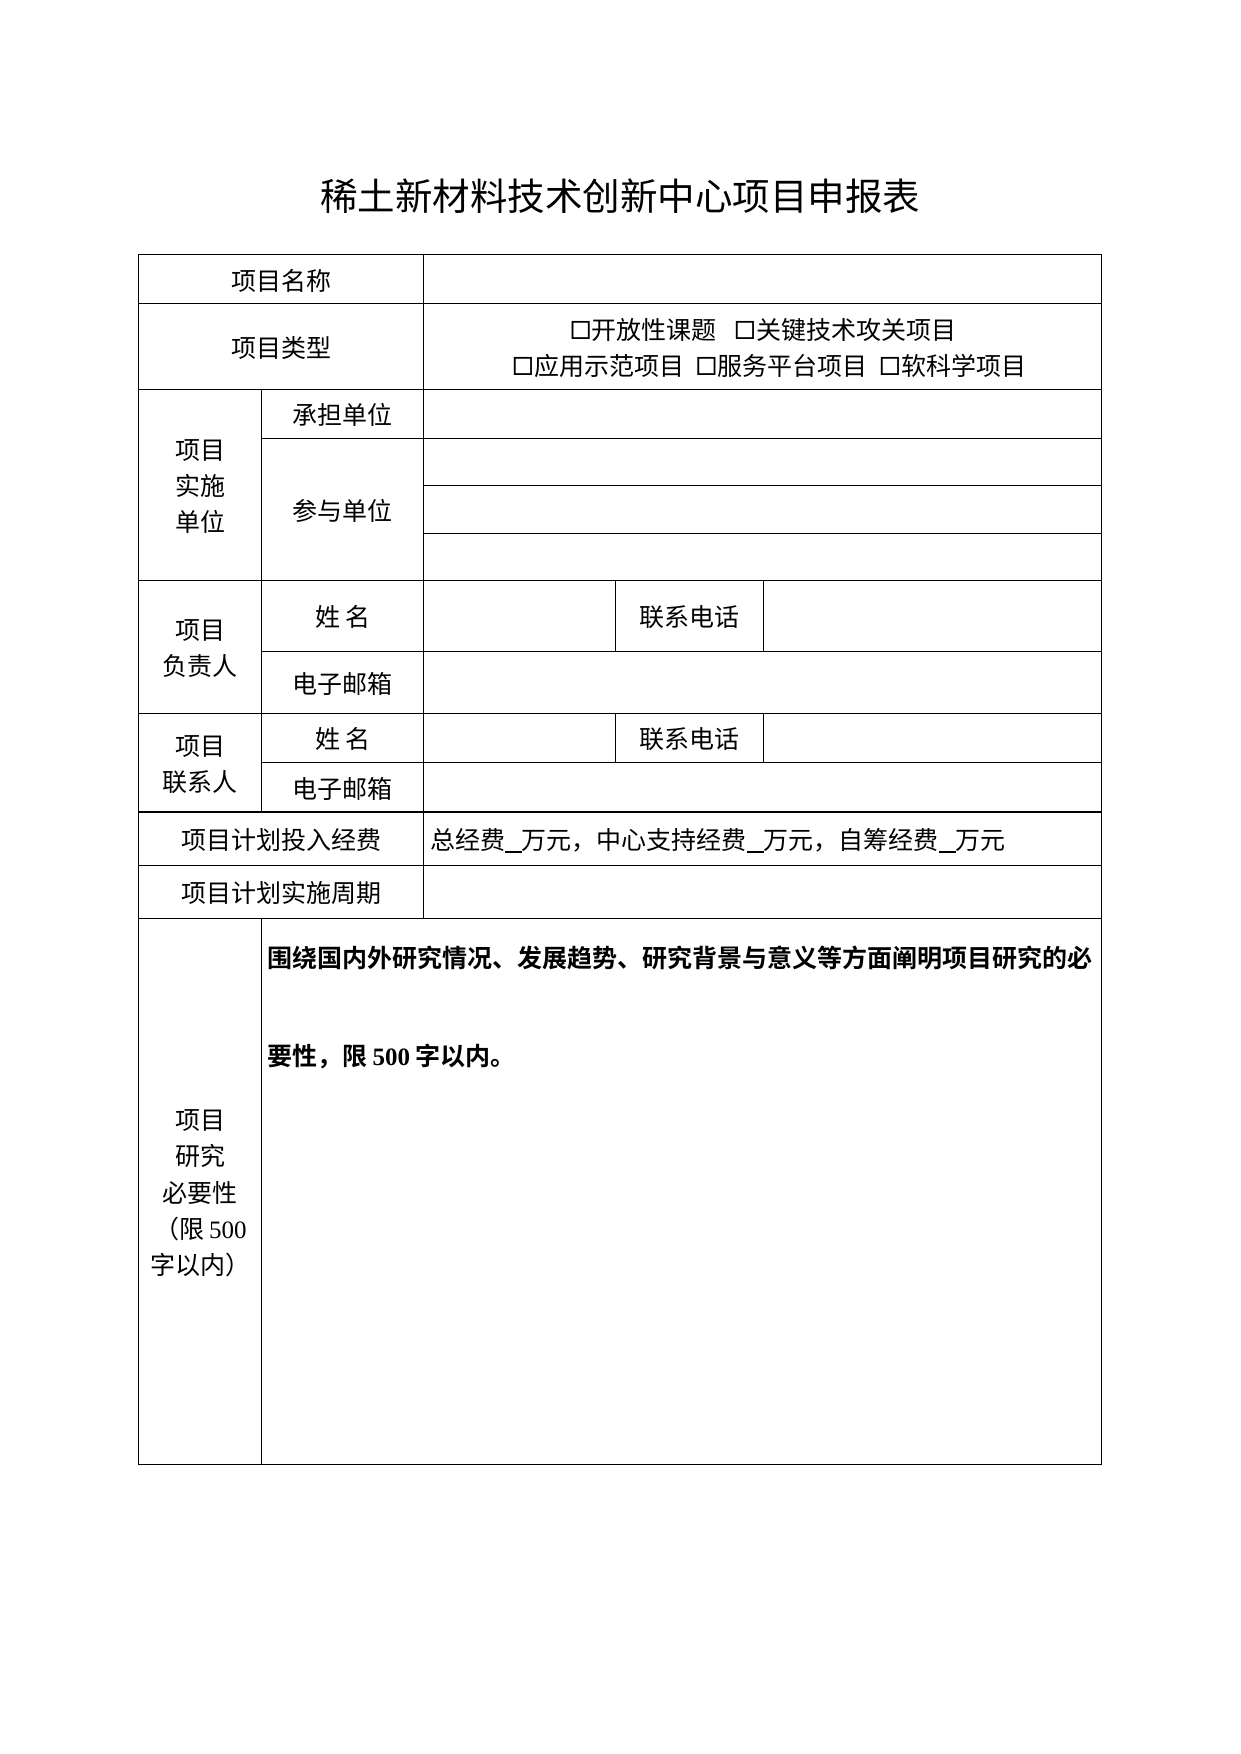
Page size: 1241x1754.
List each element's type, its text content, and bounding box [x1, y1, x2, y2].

table_cell [424, 581, 615, 651]
table_cell 项目计划投入经费 [139, 813, 423, 864]
table_cell [424, 390, 1101, 438]
table_cell 项目 联系人 [139, 714, 261, 811]
table_cell 姓 名 [262, 581, 423, 651]
table_cell 电子邮箱 [262, 763, 423, 811]
table_cell 联系电话 [616, 714, 763, 762]
table_cell 项目类型 [139, 304, 423, 389]
table_cell 总经费 万元，中心支持经费 万元，自筹经费 万元 [424, 813, 1101, 864]
table_cell 项目 负责人 [139, 581, 261, 713]
table_cell 开放性课题 关键技术攻关项目 应用示范项目 服务平台项目 软科学项目 [424, 304, 1101, 389]
table_cell 姓 名 [262, 714, 423, 762]
table_cell 项目 研究 必要性 （限500字以内） [139, 919, 261, 1464]
table_header 项目名称 [139, 255, 423, 303]
table_cell [764, 714, 1101, 762]
table_cell 承担单位 [262, 390, 423, 438]
table_cell 联系电话 [616, 581, 763, 651]
table_cell [424, 486, 1101, 532]
table_cell [424, 866, 1101, 918]
table_cell 项目计划实施周期 [139, 866, 423, 918]
table_cell [424, 534, 1101, 580]
text 稀土新材料技术创新中心项目申报表 [187, 162, 1053, 227]
table_cell 电子邮箱 [262, 652, 423, 713]
table_cell 项目 实施 单位 [139, 390, 261, 580]
table_cell [424, 439, 1101, 485]
table_cell 围绕国内外研究情况、发展趋势、研究背景与意义等方面阐明项目研究的必要性，限500字以内。 [262, 919, 1101, 1464]
table_cell [424, 763, 1101, 811]
table_cell [424, 714, 615, 762]
table_header [424, 255, 1101, 303]
table_cell 参与单位 [262, 439, 423, 580]
table_cell [424, 652, 1101, 713]
table_cell [764, 581, 1101, 651]
